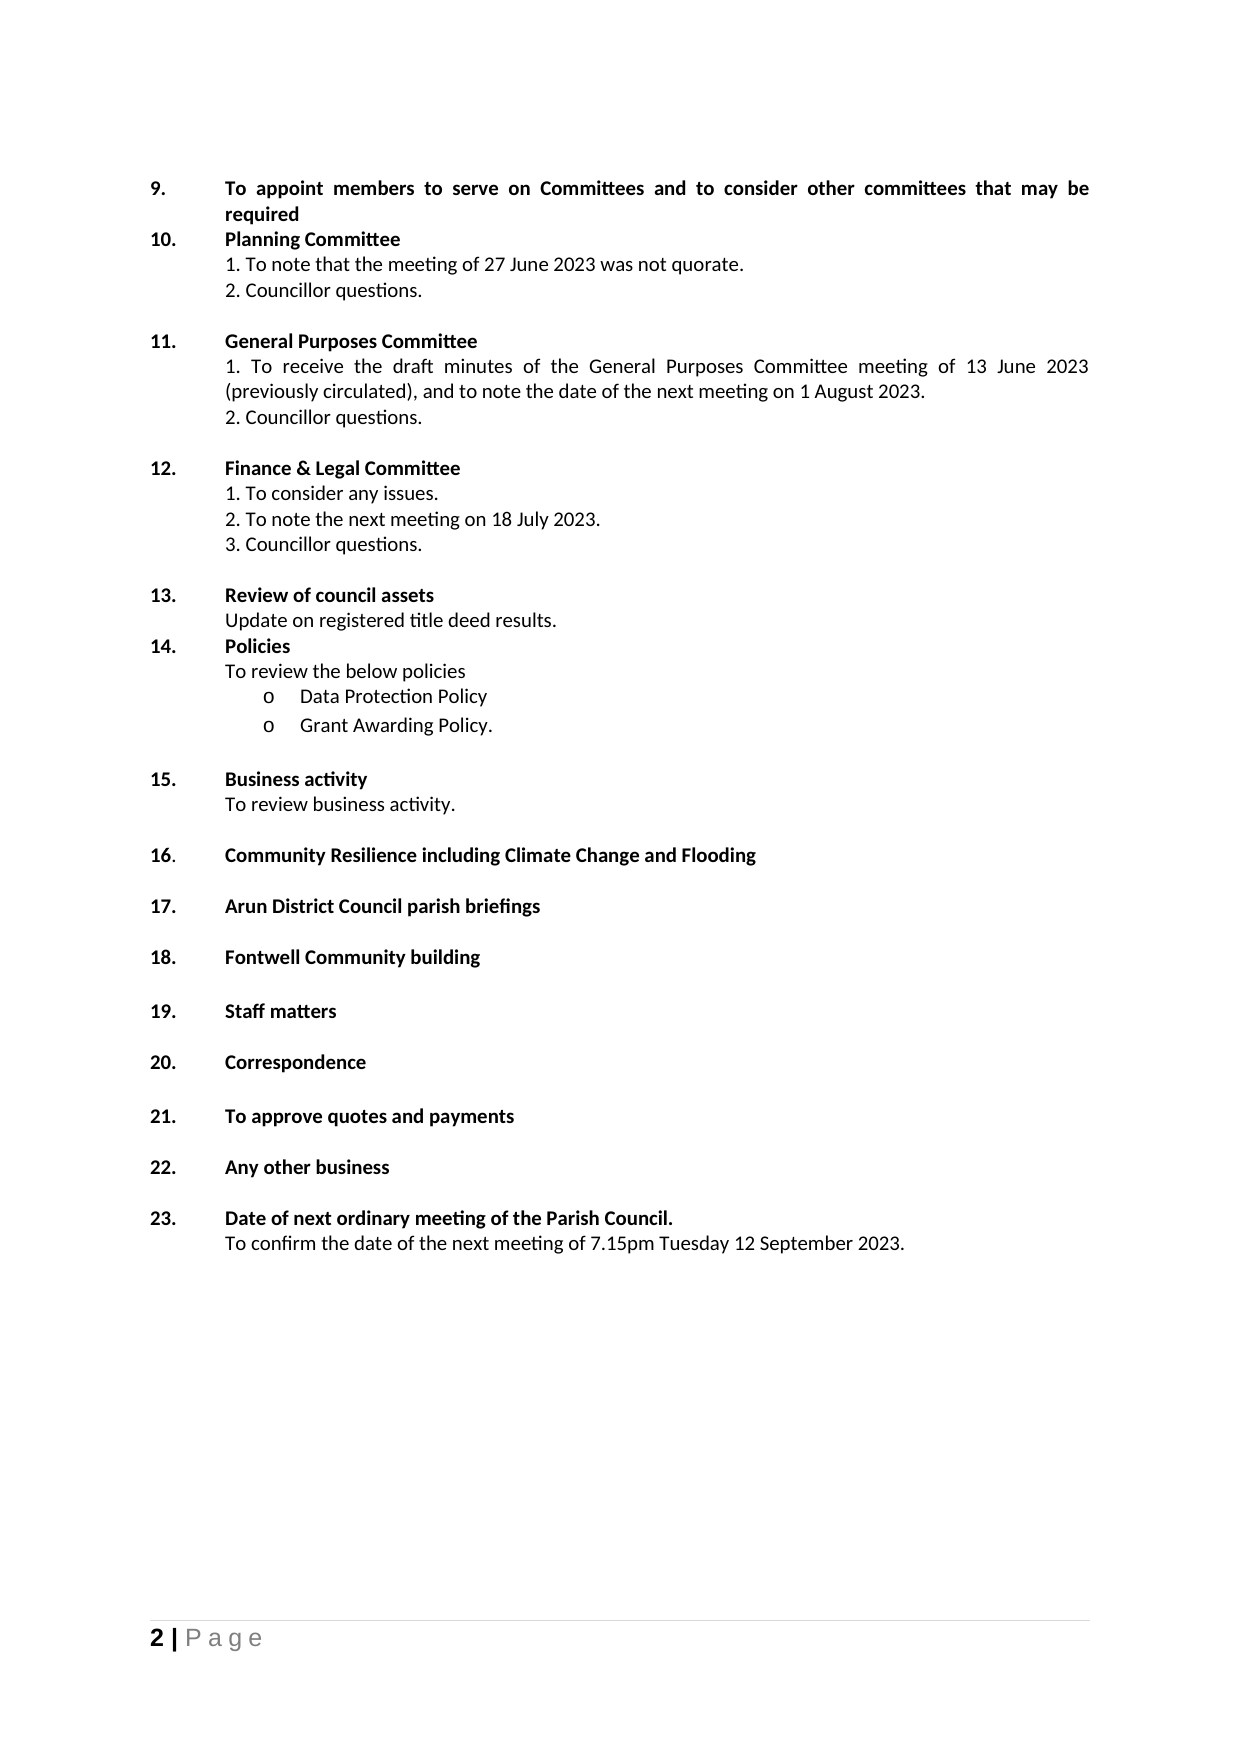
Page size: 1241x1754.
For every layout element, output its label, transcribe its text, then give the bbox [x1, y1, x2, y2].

text 2. To note the next meeting on 18 July 2023. [150, 506, 1090, 531]
text Update on registered title deed results. [150, 607, 1090, 633]
text 2. Councillor questions. [225, 277, 1090, 302]
text 18. Fontwell Community building [150, 944, 1090, 969]
text 21. To approve quotes and payments [150, 1103, 1090, 1129]
text 22. Any other business [150, 1154, 1090, 1179]
text 1. To note that the meeting of 27 June 2023 was not quorate. [150, 252, 1090, 277]
text 3. Councillor questions. [150, 531, 1090, 557]
text 14. Policies [150, 633, 1090, 658]
text 13. Review of council assets [150, 582, 1090, 607]
text 9. To appoint members to serve on Committees and to consider other committees that may be required [150, 175, 1090, 226]
text 17. Arun District Council parish briefings [150, 893, 1090, 919]
list Grant Awarding Policy. [262, 712, 1090, 739]
text 1. To consider any issues. [150, 480, 1090, 506]
text 16. Community Resilience including Climate Change and Flooding [150, 842, 1090, 868]
text 12. Finance & Legal Committee [150, 455, 1090, 480]
text 2. Councillor questions. [225, 404, 1090, 429]
text 1. To receive the draft minutes of the General Purposes Committee meeting of 13 June 2023 (previously circulated), and to note the date of the next meeting on 1 August 2023. [150, 353, 1090, 404]
text 15. Business activity [150, 766, 1090, 792]
text To review business activity. [150, 792, 1090, 817]
text 19. Staff matters [150, 998, 1090, 1024]
text 20. Correspondence [150, 1049, 1090, 1074]
text 10. Planning Committee [150, 226, 1090, 252]
text 11. General Purposes Committee [150, 328, 1090, 353]
list Data Protection Policy [262, 684, 1090, 710]
text To review the below policies [150, 658, 1090, 684]
text To confirm the date of the next meeting of 7.15pm Tuesday 12 September 2023. [150, 1230, 1090, 1256]
text 23. Date of next ordinary meeting of the Parish Council. [150, 1205, 1090, 1230]
